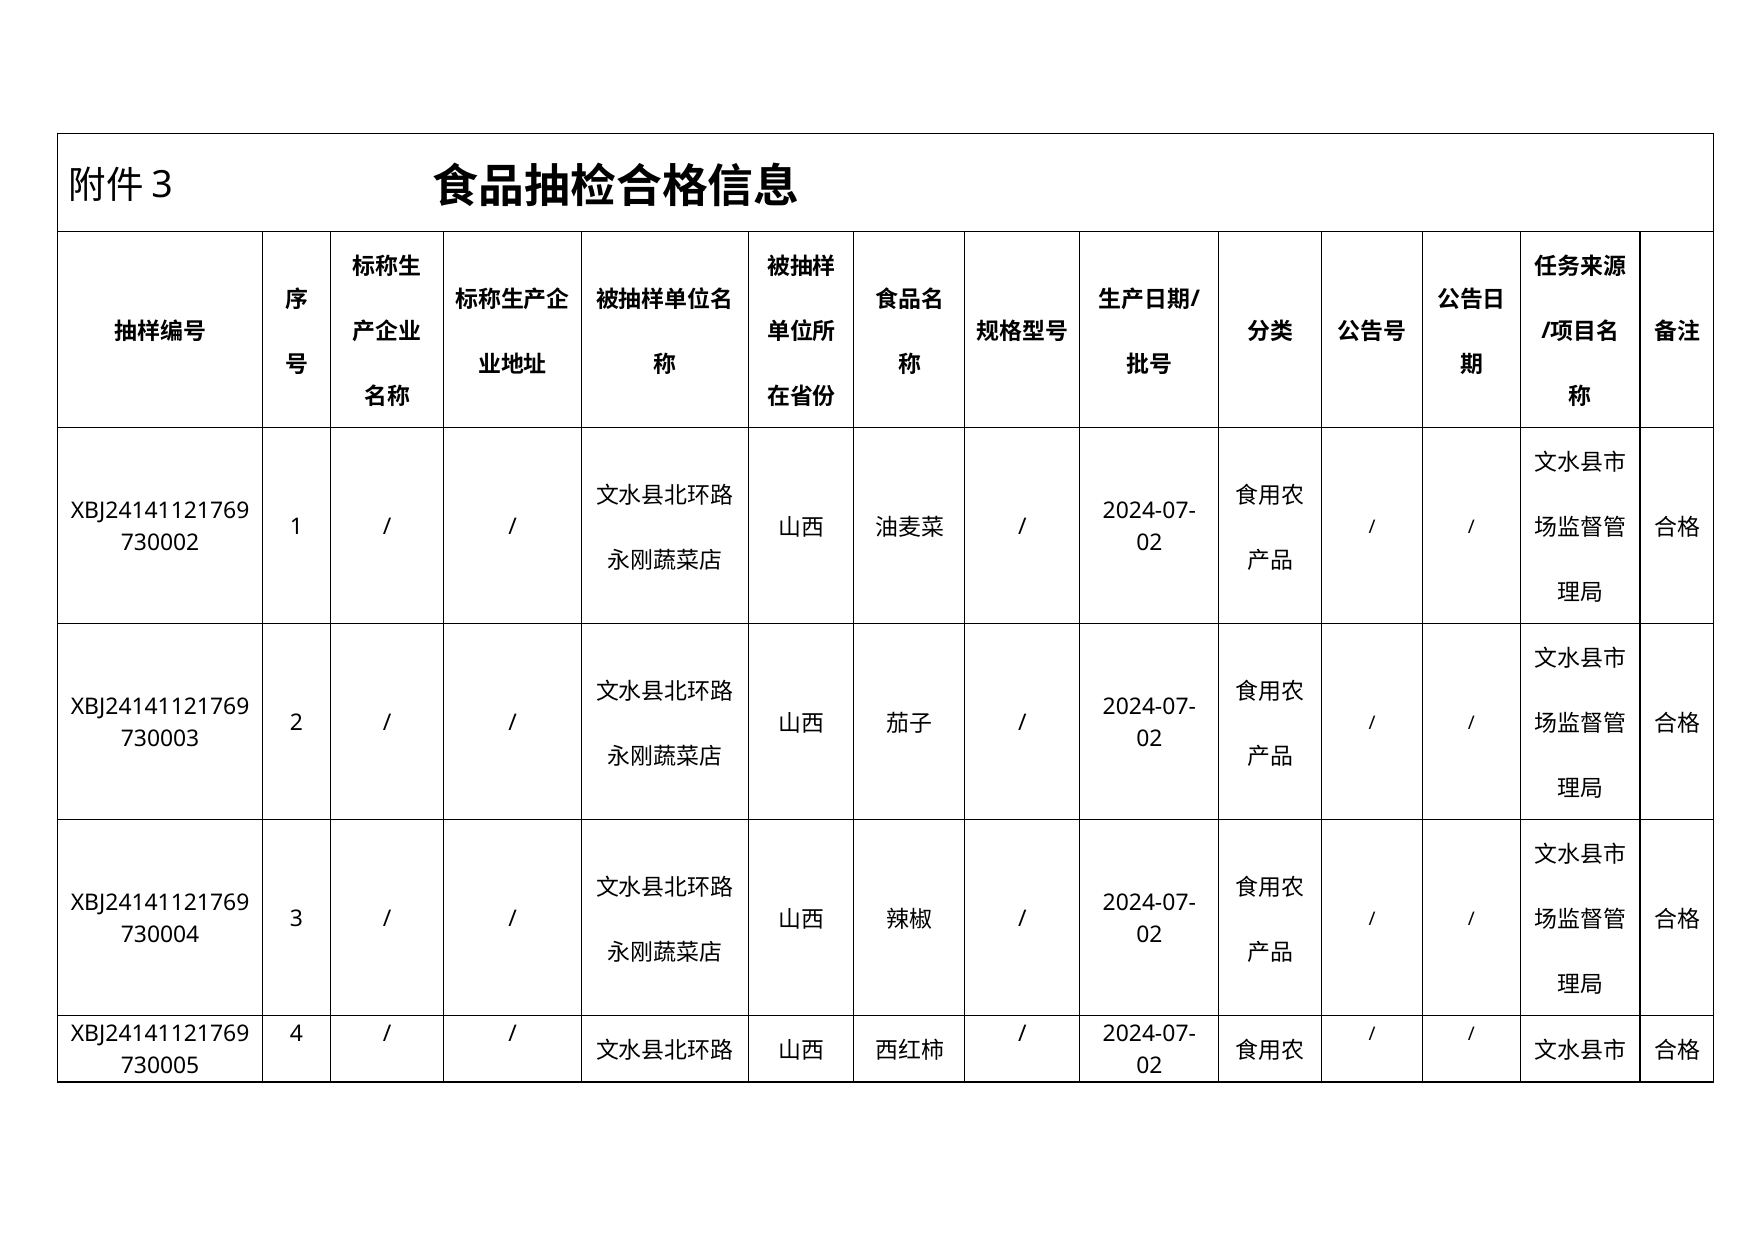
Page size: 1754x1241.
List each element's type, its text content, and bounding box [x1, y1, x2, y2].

table_cell / [331, 624, 443, 819]
table_cell / [1423, 1016, 1520, 1081]
table_cell 标称生产企业名称 [331, 232, 443, 427]
table_cell 序号 [263, 232, 330, 427]
table_cell 合格 [1641, 820, 1713, 1015]
table_cell 2024-07-02 [1080, 820, 1218, 1015]
table_cell 食用农产品 [1219, 624, 1321, 819]
table_cell 备注 [1641, 232, 1713, 427]
table_cell / [1423, 624, 1520, 819]
table_cell 辣椒 [854, 820, 964, 1015]
table_cell 4 [263, 1016, 330, 1081]
table_cell / [1322, 428, 1422, 623]
table_cell / [1423, 820, 1520, 1015]
table_cell 合格 [1641, 624, 1713, 819]
table_cell 文水县北环路永刚蔬菜店 [582, 820, 748, 1015]
table_cell / [1322, 624, 1422, 819]
table_cell 茄子 [854, 624, 964, 819]
table_cell 被抽样单位所在省份 [749, 232, 853, 427]
table_cell / [1322, 820, 1422, 1015]
table_cell / [965, 820, 1079, 1015]
table_cell / [331, 1016, 443, 1081]
table_cell / [444, 1016, 581, 1081]
table_cell 合格 [1641, 428, 1713, 623]
table_cell / [965, 624, 1079, 819]
table_cell 文水县市场监督管理局 [1521, 428, 1639, 623]
table_cell / [1322, 1016, 1422, 1081]
table_cell 抽样编号 [58, 232, 262, 427]
table_cell 食用农产品 [1219, 1016, 1321, 1081]
table_cell / [444, 428, 581, 623]
table_cell 文水县北环路永刚蔬菜店 [582, 428, 748, 623]
table_cell 油麦菜 [854, 428, 964, 623]
table_cell 食品名称 [854, 232, 964, 427]
table_cell 2024-07-02 [1080, 1016, 1218, 1081]
table_cell 2024-07-02 [1080, 624, 1218, 819]
table_cell 合格 [1641, 1016, 1713, 1081]
table_cell 文水县市场监督管理局 [1521, 1016, 1639, 1081]
table_cell / [1423, 428, 1520, 623]
table_cell 任务来源/项目名称 [1521, 232, 1639, 427]
table_cell 食用农产品 [1219, 820, 1321, 1015]
table_cell / [965, 428, 1079, 623]
table_cell XBJ24141121769730004 [58, 820, 262, 1015]
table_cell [58, 1016, 262, 1081]
table_cell XBJ24141121769730002 [58, 428, 262, 623]
table_cell 公告号 [1322, 232, 1422, 427]
table_cell 文水县市场监督管理局 [1521, 624, 1639, 819]
table_cell 生产日期/批号 [1080, 232, 1218, 427]
table_cell 公告日期 [1423, 232, 1520, 427]
table_cell 2 [263, 624, 330, 819]
table_cell 西红柿 [854, 1016, 964, 1081]
table_cell 被抽样单位名称 [582, 232, 748, 427]
table_cell / [444, 624, 581, 819]
table_cell / [331, 820, 443, 1015]
table_cell 标称生产企业地址 [444, 232, 581, 427]
table_cell 文水县北环路永刚蔬菜店 [582, 1016, 748, 1081]
table_cell 1 [263, 428, 330, 623]
table_cell 分类 [1219, 232, 1321, 427]
table_cell 山西 [749, 820, 853, 1015]
table_cell 3 [263, 820, 330, 1015]
table_cell 2024-07-02 [1080, 428, 1218, 623]
table_cell 山西 [749, 1016, 853, 1081]
table_cell 山西 [749, 624, 853, 819]
table_cell 文水县北环路永刚蔬菜店 [582, 624, 748, 819]
table_cell 文水县市场监督管理局 [1521, 820, 1639, 1015]
table_cell / [331, 428, 443, 623]
table_cell XBJ24141121769730003 [58, 624, 262, 819]
table_cell 规格型号 [965, 232, 1079, 427]
table_cell / [444, 820, 581, 1015]
table_cell 食用农产品 [1219, 428, 1321, 623]
table_header 附件3 食品抽检合格信息 [58, 134, 1713, 231]
table_cell / [965, 1016, 1079, 1081]
table_cell 山西 [749, 428, 853, 623]
